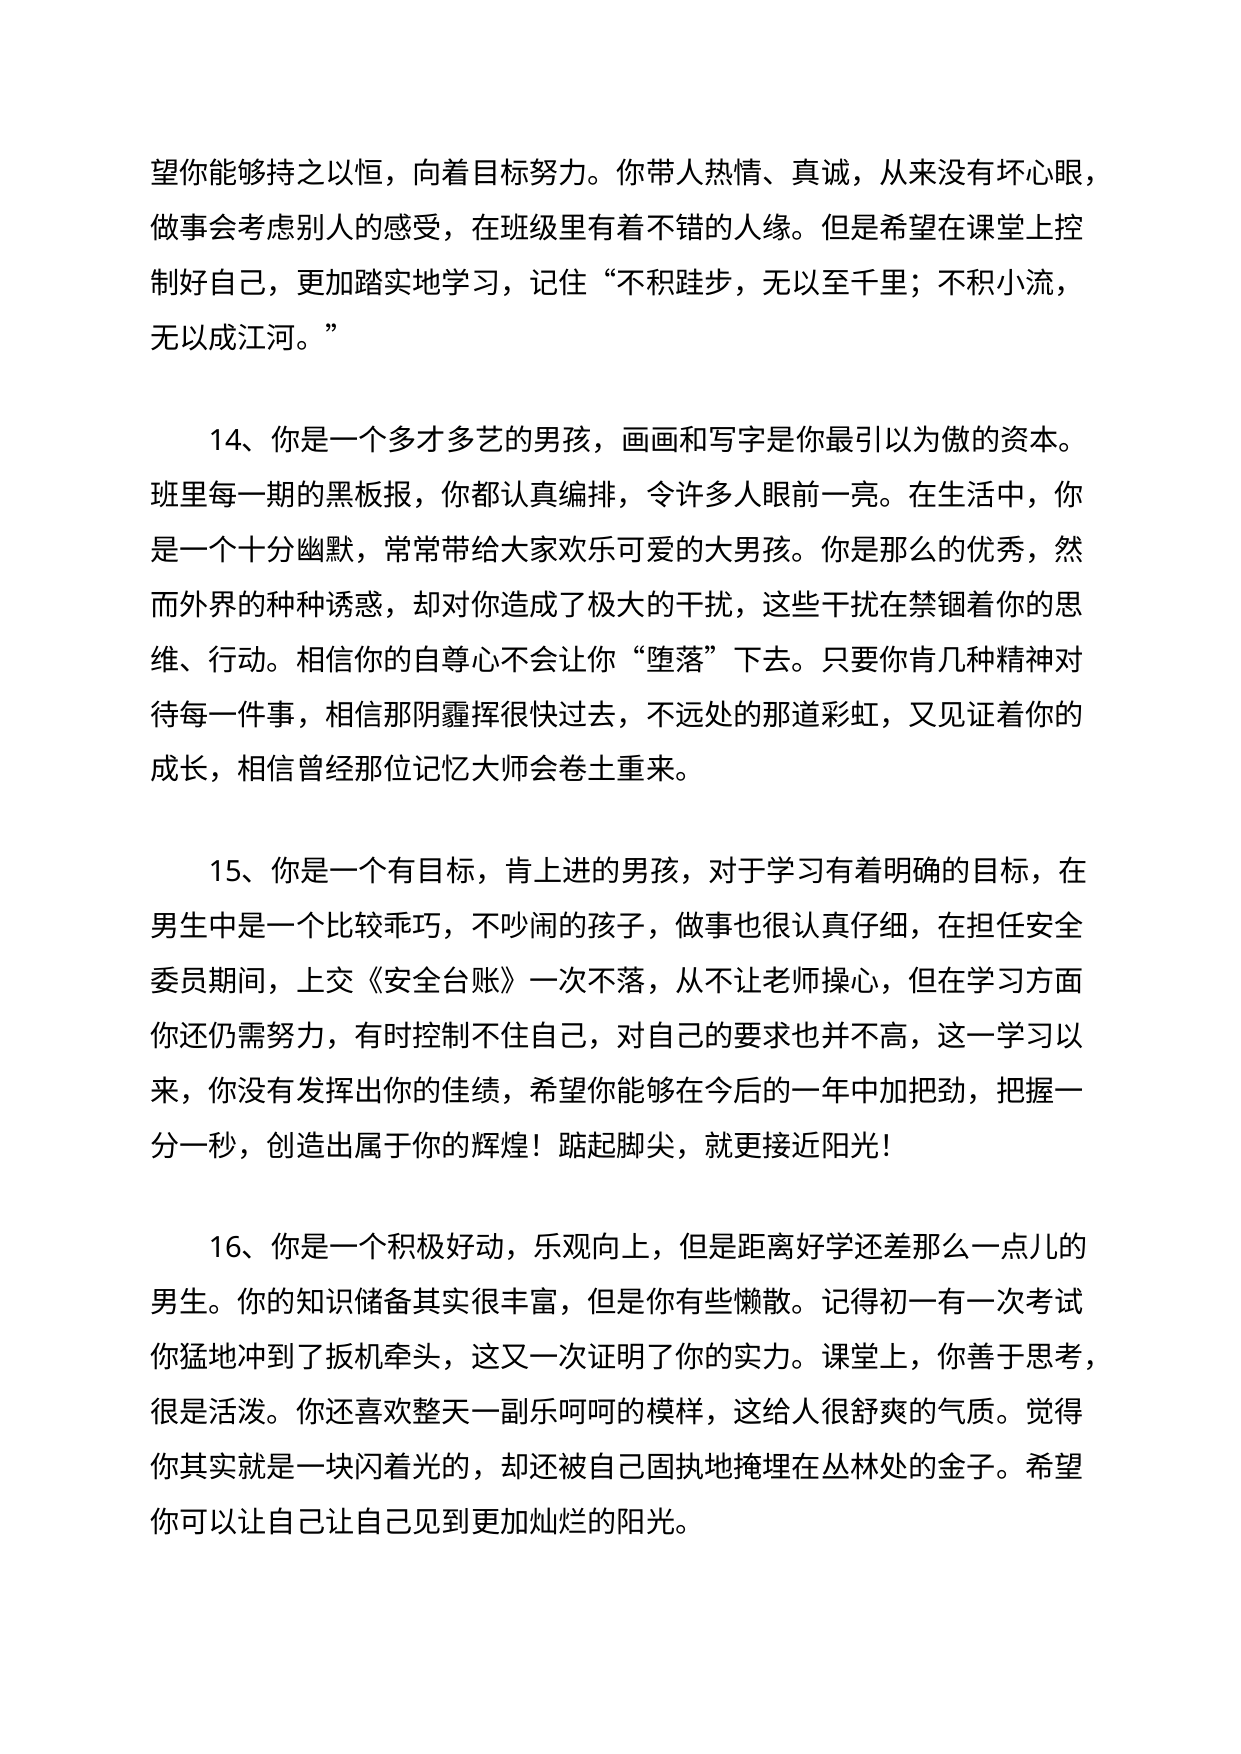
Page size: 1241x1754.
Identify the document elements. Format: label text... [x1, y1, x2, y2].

text 14、你是一个多才多艺的男孩，画画和写字是你最引以为傲的资本。班里每一期的黑板报，你都认真编排，令许多人眼前一亮。在生活中，你是一个十分幽默，常常带给大家欢乐可爱的大男孩。你是那么的优秀，然而外界的种种诱惑，却对你造成了极大的干扰，这些干扰在禁锢着你的思维、行动。相信你的自尊心不会让你“堕落”下去。只要你肯几种精神对待每一件事，相信那阴霾挥很快过去，不远处的那道彩虹，又见证着你的成长，相信曾经那位记忆大师会卷土重来。 [150, 416, 1090, 788]
text 16、你是一个积极好动，乐观向上，但是距离好学还差那么一点儿的男生。你的知识储备其实很丰富，但是你有些懒散。记得初一有一次考试你猛地冲到了扳机牵头，这又一次证明了你的实力。课堂上，你善于思考，很是活泼。你还喜欢整天一副乐呵呵的模样，这给人很舒爽的气质。觉得你其实就是一块闪着光的，却还被自己固执地掩埋在丛林处的金子。希望你可以让自己让自己见到更加灿烂的阳光。 [150, 1224, 1090, 1541]
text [150, 150, 1090, 357]
text 15、你是一个有目标，肯上进的男孩，对于学习有着明确的目标，在男生中是一个比较乖巧，不吵闹的孩子，做事也很认真仔细，在担任安全委员期间，上交《安全台账》一次不落，从不让老师操心，但在学习方面你还仍需努力，有时控制不住自己，对自己的要求也并不高，这一学习以来，你没有发挥出你的佳绩，希望你能够在今后的一年中加把劲，把握一分一秒，创造出属于你的辉煌！踮起脚尖，就更接近阳光！ [150, 848, 1090, 1164]
